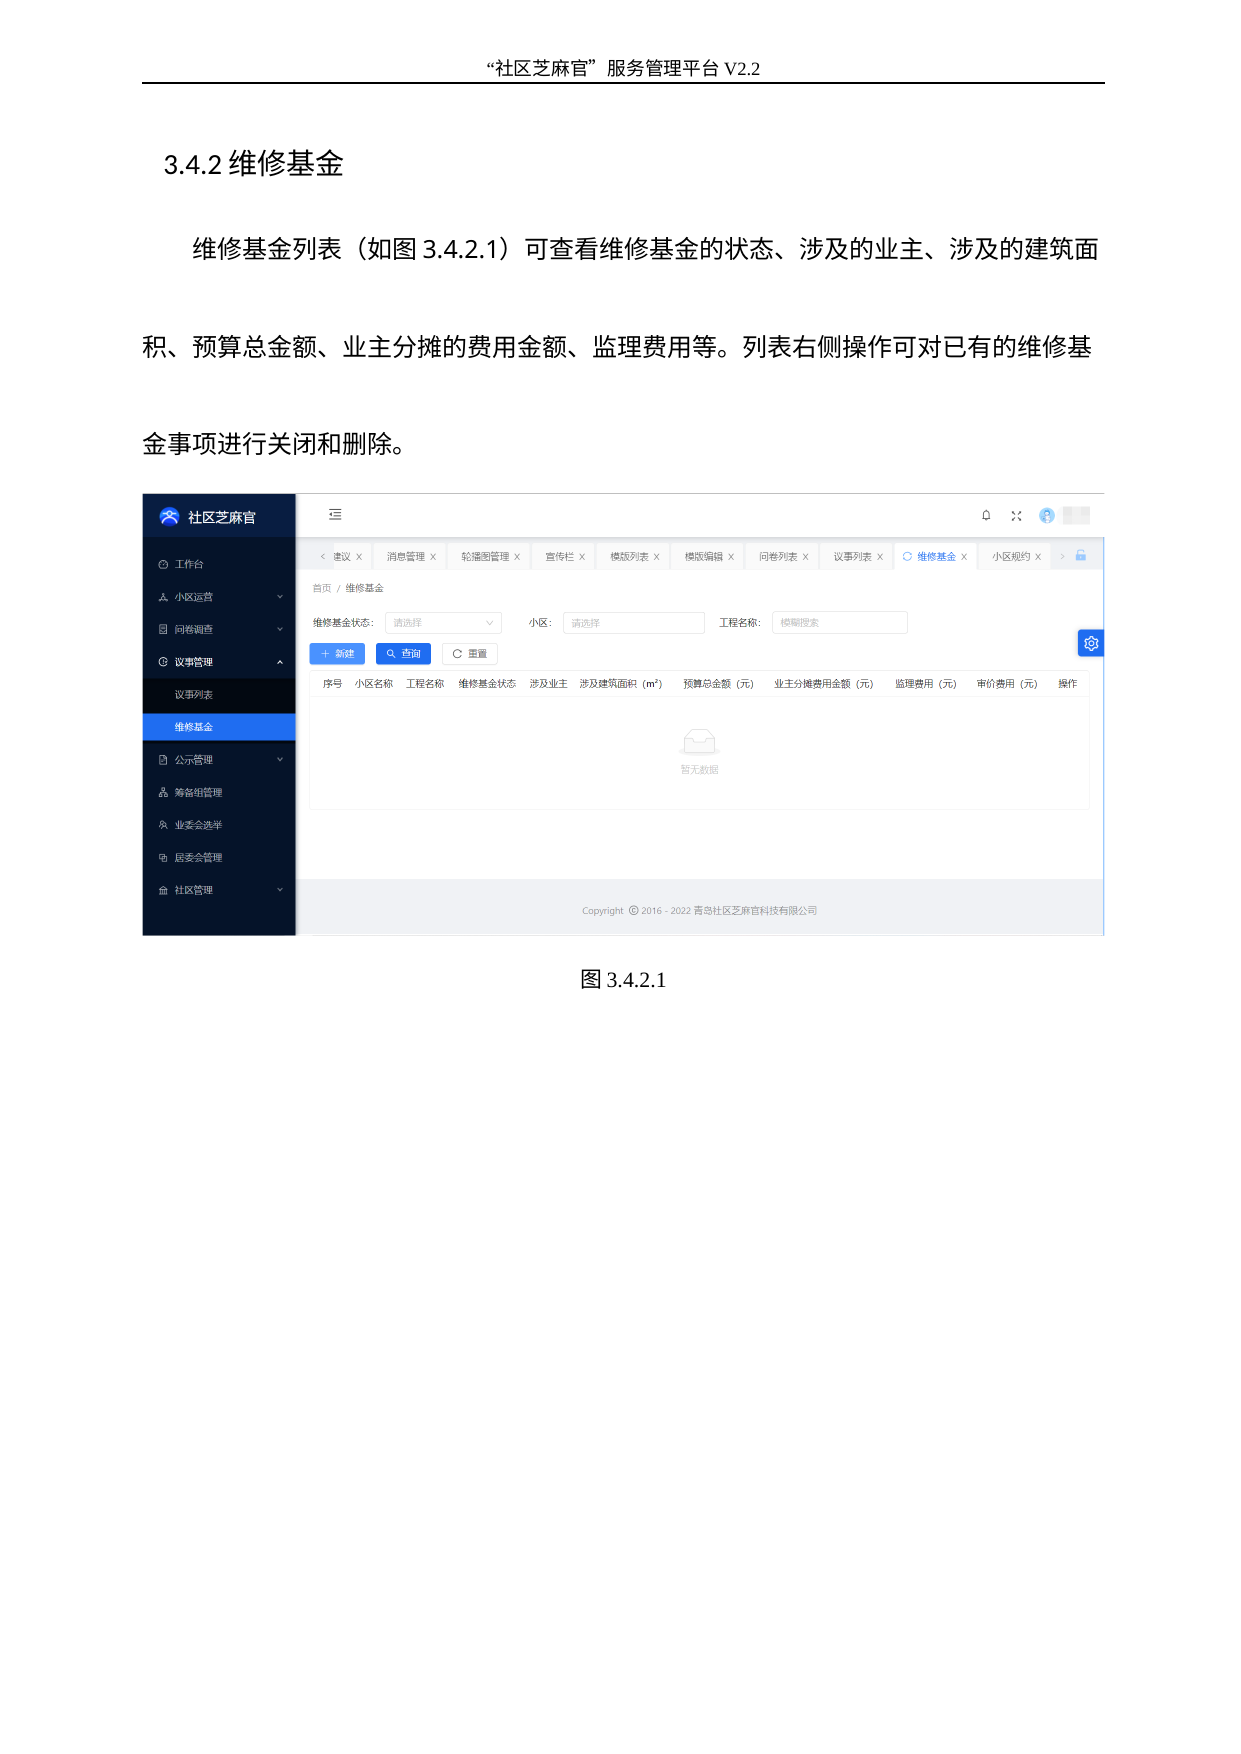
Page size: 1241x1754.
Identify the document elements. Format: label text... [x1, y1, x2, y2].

subtitle 3.4.2维修基金 [142, 129, 1105, 194]
picture [142, 493, 1105, 936]
text 图3.4.2.1 [142, 961, 1105, 994]
text 维修基金列表（如图3.4.2.1）可查看维修基金的状态、涉及的业主、涉及的建筑面积、预算总金额、业主分摊的费用金额、监理费用等。列表右侧操作可对已有的维修基金事项进行关闭和删除。 [142, 216, 1105, 476]
